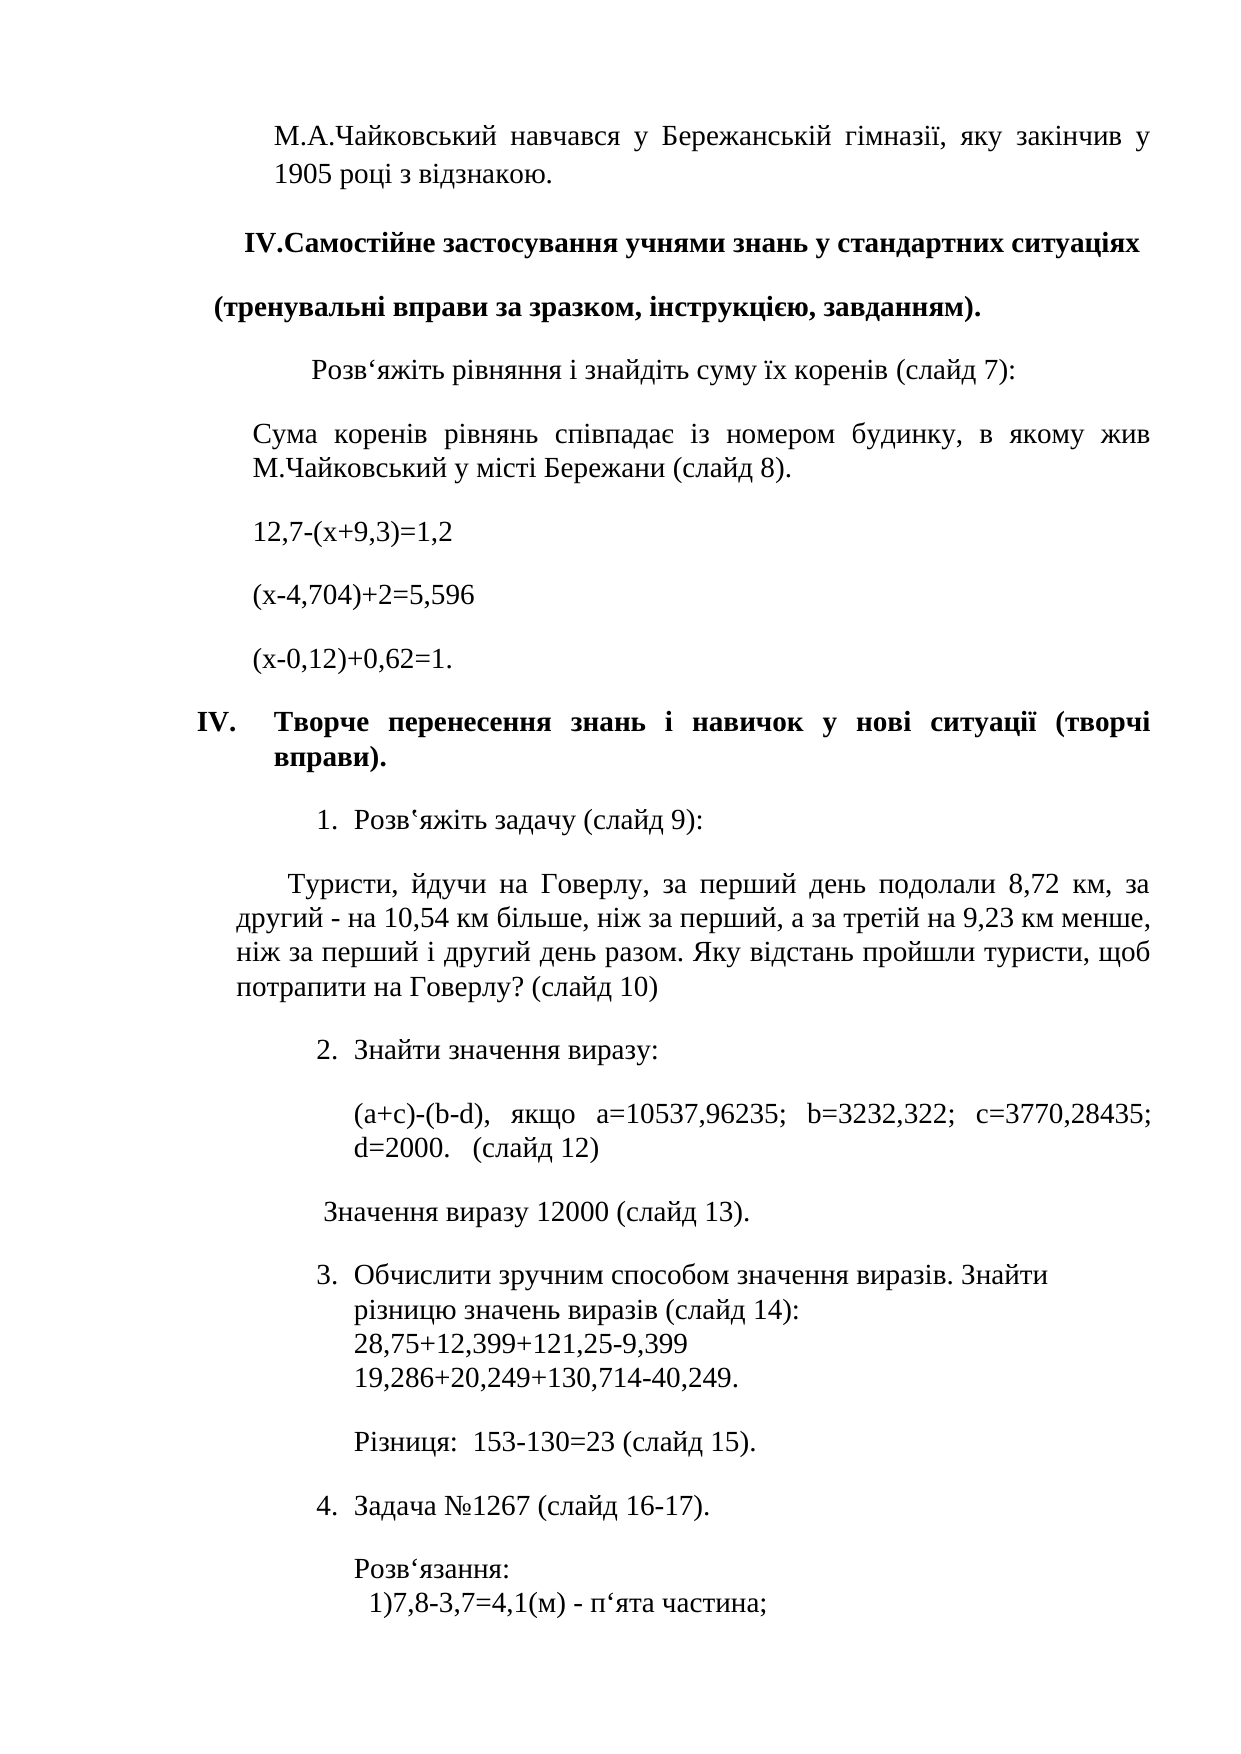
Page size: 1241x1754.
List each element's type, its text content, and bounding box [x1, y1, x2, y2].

text Туристи, йдучи на Говерлу, за перший день подолали 8,72 км, за другий - на 10,54 км більше, ніж за перший, а за третій на 9,23 км менше, ніж за перший і другий день разом. Яку відстань пройшли туристи, щоб потрапити на Говерлу? (слайд 10) [236, 984, 1152, 1121]
text Сума коренів рівнянь співпадає із номером будинку, в якому жив М.Чайковський у місті Бережани (слайд 8). [252, 534, 1152, 602]
text Розв‘яжіть рівняння і знайдіть суму їх коренів (слайд 7): [311, 470, 1152, 504]
list Творче перенесення знань і навичок у нові ситуації (творчі вправи). [236, 822, 1152, 891]
text (a+с)-(b-d), якщо a=10537,96235; b=3232,322; c=3770,28435; d=2000. (слайд 12) [354, 1214, 1152, 1283]
text IV.Самостійне застосування учнями знань у стандартних ситуаціях [215, 343, 1152, 377]
list Знайти значення виразу: [316, 1150, 1152, 1185]
list Прочитати число:1905. (слайд 6) [236, 177, 1152, 211]
text М.А.Чайковський навчався у Бережанській гімназії, яку закінчив у 1905 році з відзнакою. [274, 237, 1152, 309]
text (тренувальні вправи за зразком, інструкцією, завданням). [177, 407, 1152, 441]
list Розв‛яжіть задачу (слайд 9): [316, 920, 1152, 954]
text (x-4,704)+2=5,596 [252, 695, 1152, 729]
list Обчислити зручним способом значення виразів. Знайти різницю значень виразів (слайд 14): 28,75+12,399+121,25-9,399 19,286+20,249+130,714-40,249. [316, 1375, 1152, 1513]
text 7,826 і 7,9 [274, 118, 1152, 152]
text 12,7-(x+9,3)=1,2 [252, 632, 1152, 666]
text Різниця: 153-130=23 (слайд 15). [354, 1542, 1152, 1576]
text Значення виразу 12000 (слайд 13). [177, 1312, 1152, 1346]
text (x-0,12)+0,62=1. [252, 759, 1152, 793]
